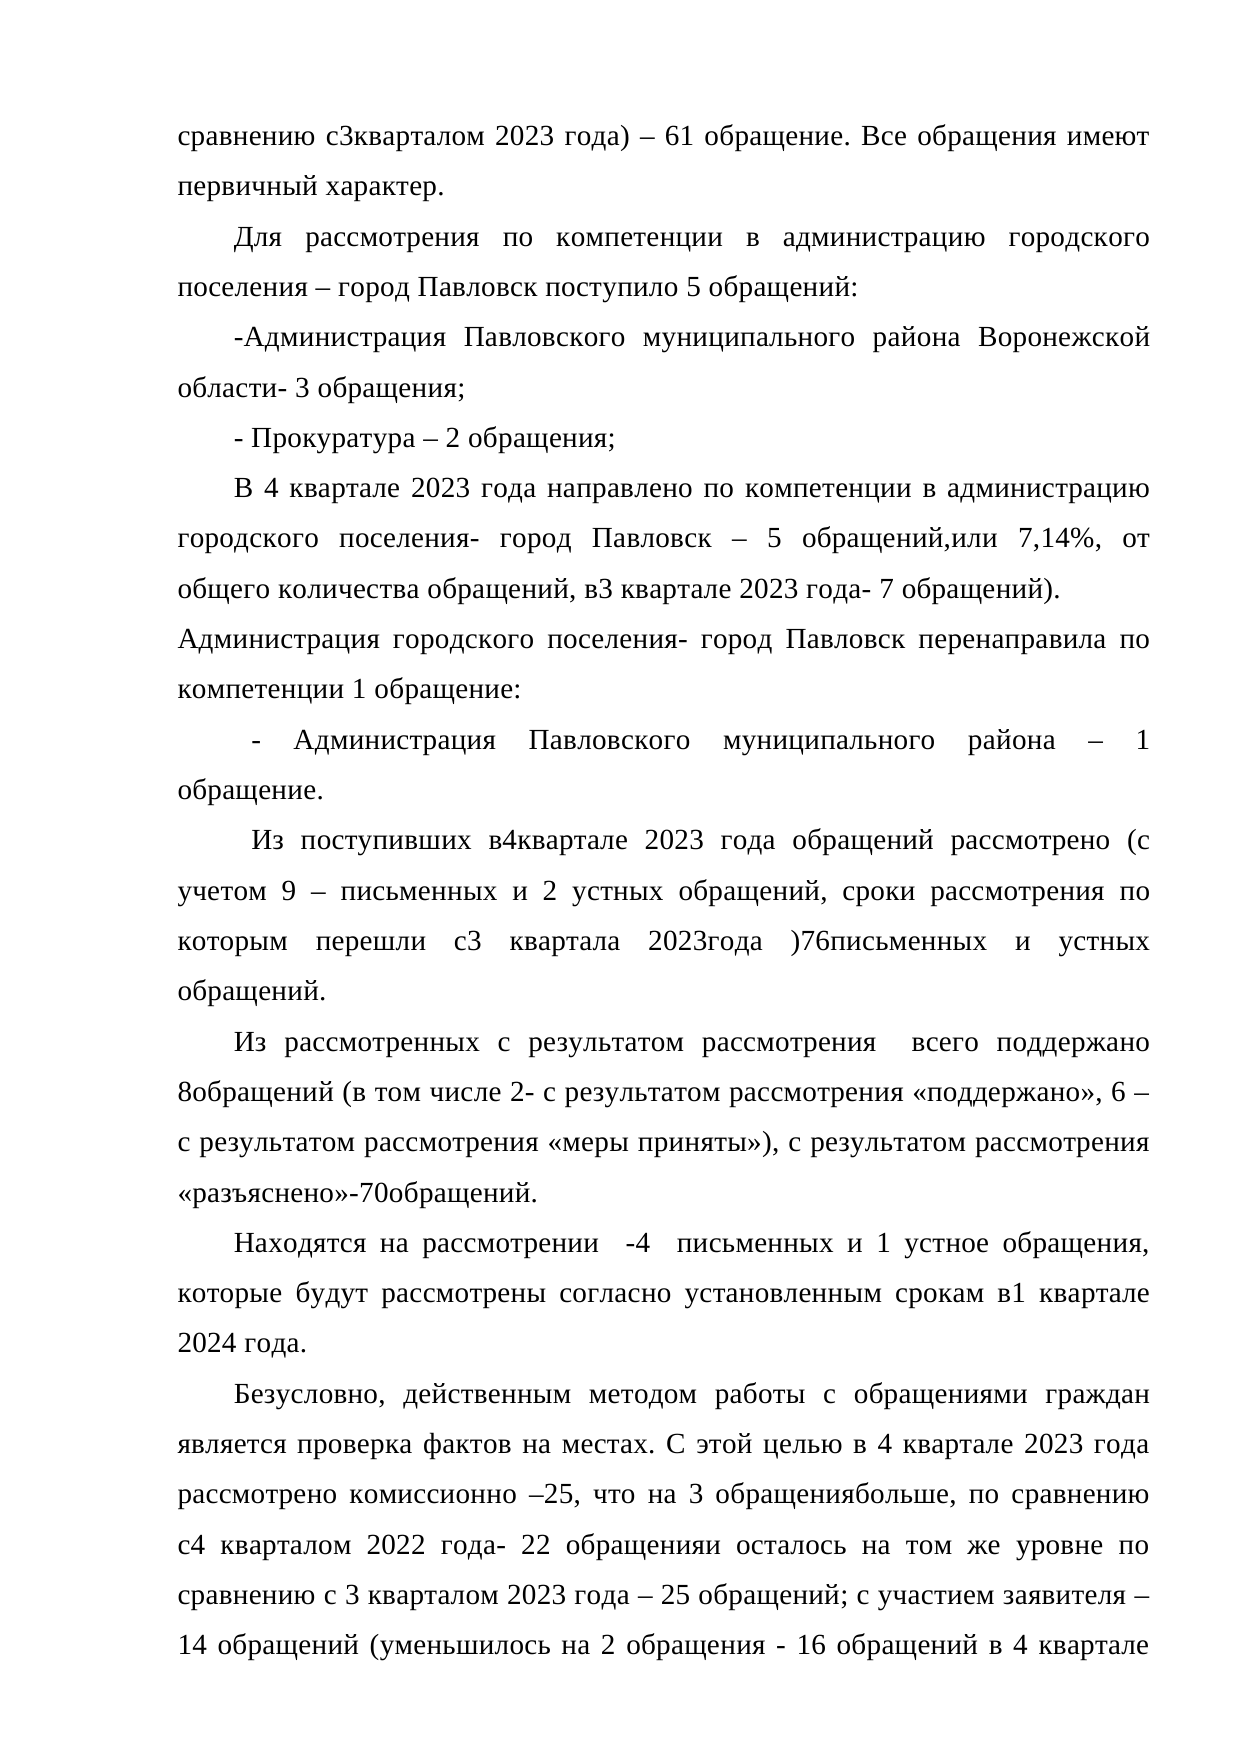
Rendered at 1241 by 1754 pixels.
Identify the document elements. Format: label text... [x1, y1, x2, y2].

text Из поступивших в4квартале 2023 года обращений рассмотрено (с учетом 9 – письменных и 2 устных обращений, сроки рассмотрения по которым перешли с3 квартала 2023года )76письменных и устных обращений. [177, 822, 1152, 1007]
text В 4 квартале 2023 года направлено по компетенции в администрацию городского поселения- город Павловск – 5 обращений,или 7,14%, от общего количества обращений, в3 квартале 2023 года- 7 обращений). [177, 470, 1152, 604]
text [177, 1376, 1152, 1661]
text Находятся на рассмотрении -4 письменных и 1 устное обращения, которые будут рассмотрены согласно установленным срокам в1 квартале 2024 года. [177, 1225, 1152, 1359]
text Из рассмотренных с результатом рассмотрения всего поддержано 8обращений (в том числе 2- с результатом рассмотрения «поддержано», 6 – с результатом рассмотрения «меры приняты»), с результатом рассмотрения «разъяснено»-70обращений. [177, 1024, 1152, 1208]
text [177, 118, 1152, 202]
text - Прокуратура – 2 обращения; [177, 420, 1152, 453]
text Для рассмотрения по компетенции в администрацию городского поселения – город Павловск поступило 5 обращений: [177, 219, 1152, 303]
text Администрация городского поселения- город Павловск перенаправила по компетенции 1 обращение: [177, 621, 1152, 705]
text -Администрация Павловского муниципального района Воронежской области- 3 обращения; [177, 319, 1152, 403]
text - Администрация Павловского муниципального района – 1 обращение. [177, 722, 1152, 806]
